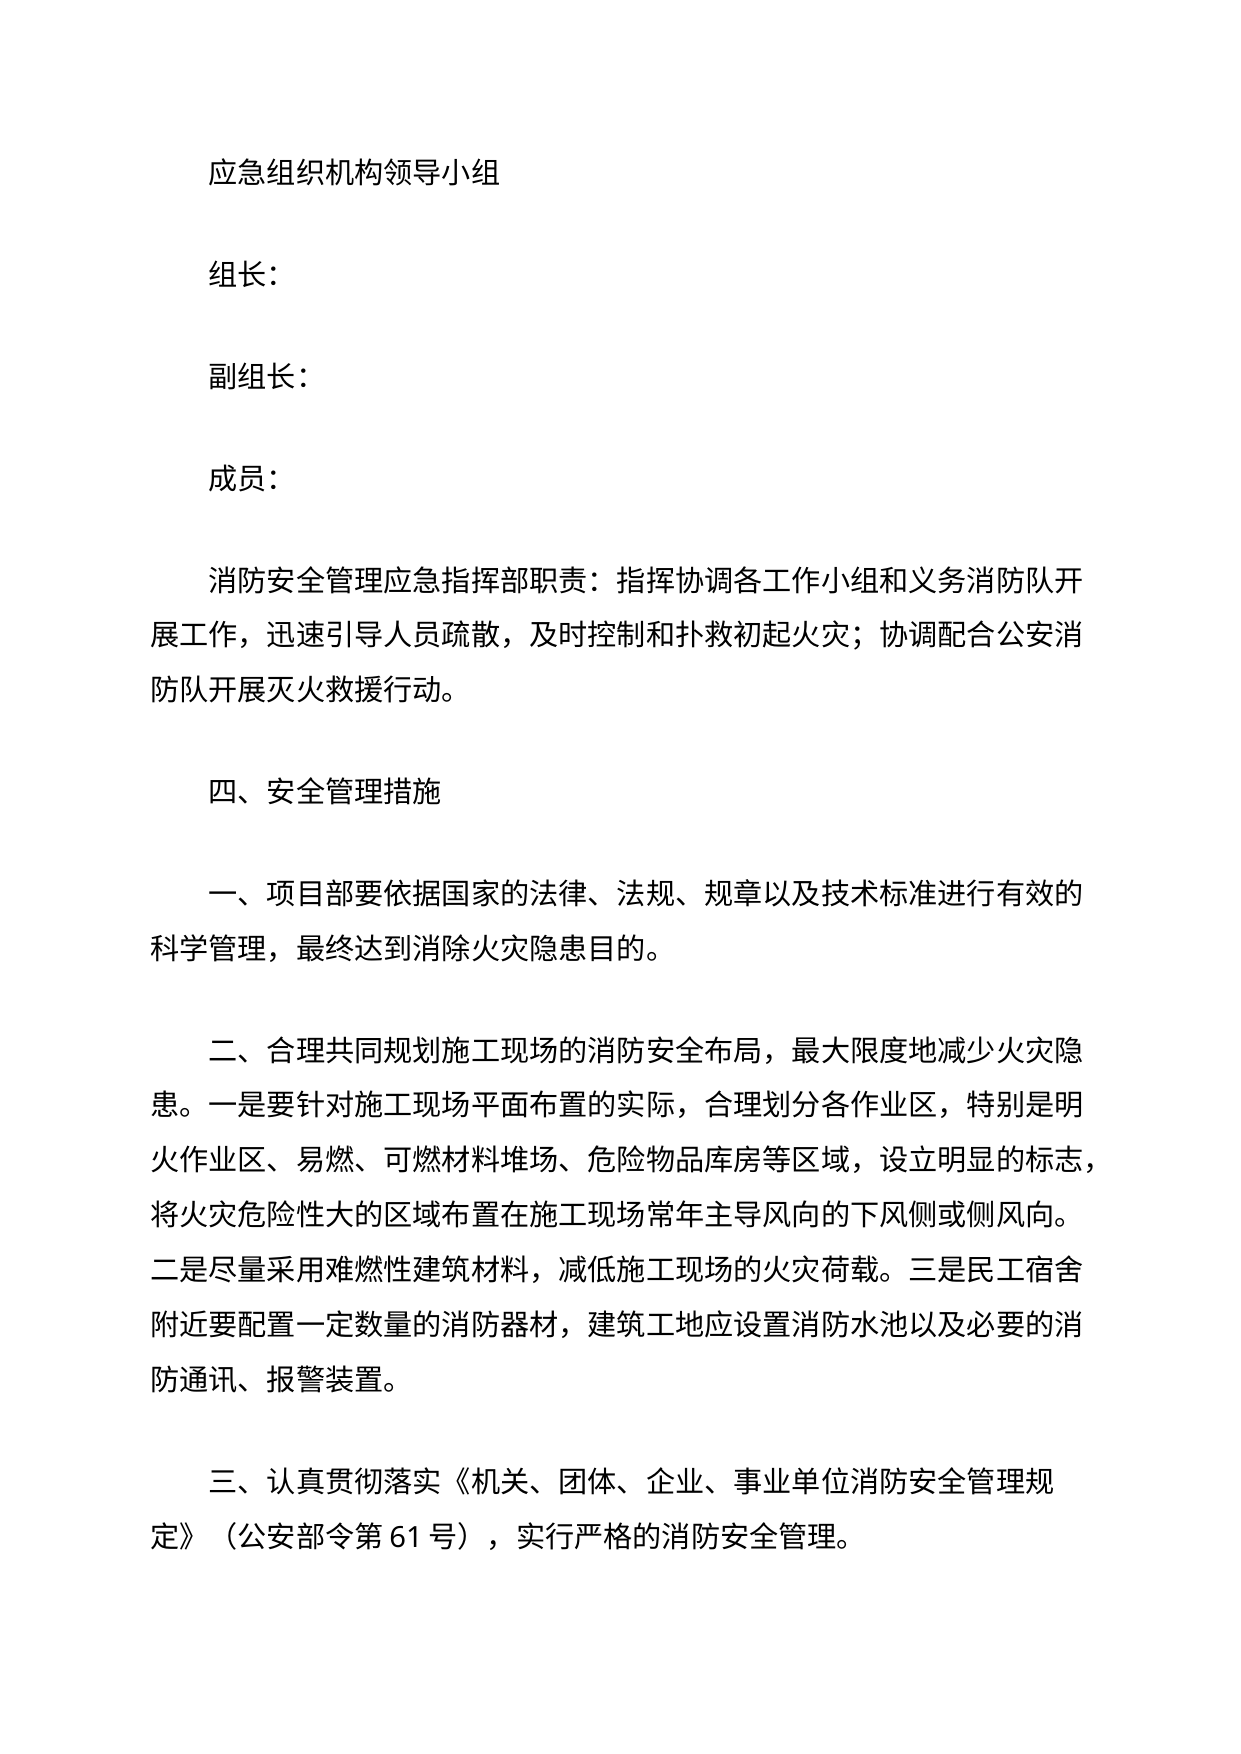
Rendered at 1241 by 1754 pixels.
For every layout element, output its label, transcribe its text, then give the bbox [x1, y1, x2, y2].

text 组长： [150, 252, 1090, 294]
text 副组长： [150, 353, 1090, 396]
text 成员： [150, 455, 1090, 498]
text 三、认真贯彻落实《机关、团体、企业、事业单位消防安全管理规定》（公安部令第61号），实行严格的消防安全管理。 [150, 1458, 1090, 1556]
text 应急组织机构领导小组 [150, 150, 1090, 192]
text 消防安全管理应急指挥部职责：指挥协调各工作小组和义务消防队开展工作，迅速引导人员疏散，及时控制和扑救初起火灾；协调配合公安消防队开展灭火救援行动。 [150, 557, 1090, 709]
text 二、合理共同规划施工现场的消防安全布局，最大限度地减少火灾隐患。一是要针对施工现场平面布置的实际，合理划分各作业区，特别是明火作业区、易燃、可燃材料堆场、危险物品库房等区域，设立明显的标志，将火灾危险性大的区域布置在施工现场常年主导风向的下风侧或侧风向。二是尽量采用难燃性建筑材料，减低施工现场的火灾荷载。三是民工宿舍附近要配置一定数量的消防器材，建筑工地应设置消防水池以及必要的消防通讯、报警装置。 [150, 1027, 1090, 1399]
text 一、项目部要依据国家的法律、法规、规章以及技术标准进行有效的科学管理，最终达到消除火灾隐患目的。 [150, 870, 1090, 968]
text 四、安全管理措施 [150, 769, 1090, 811]
